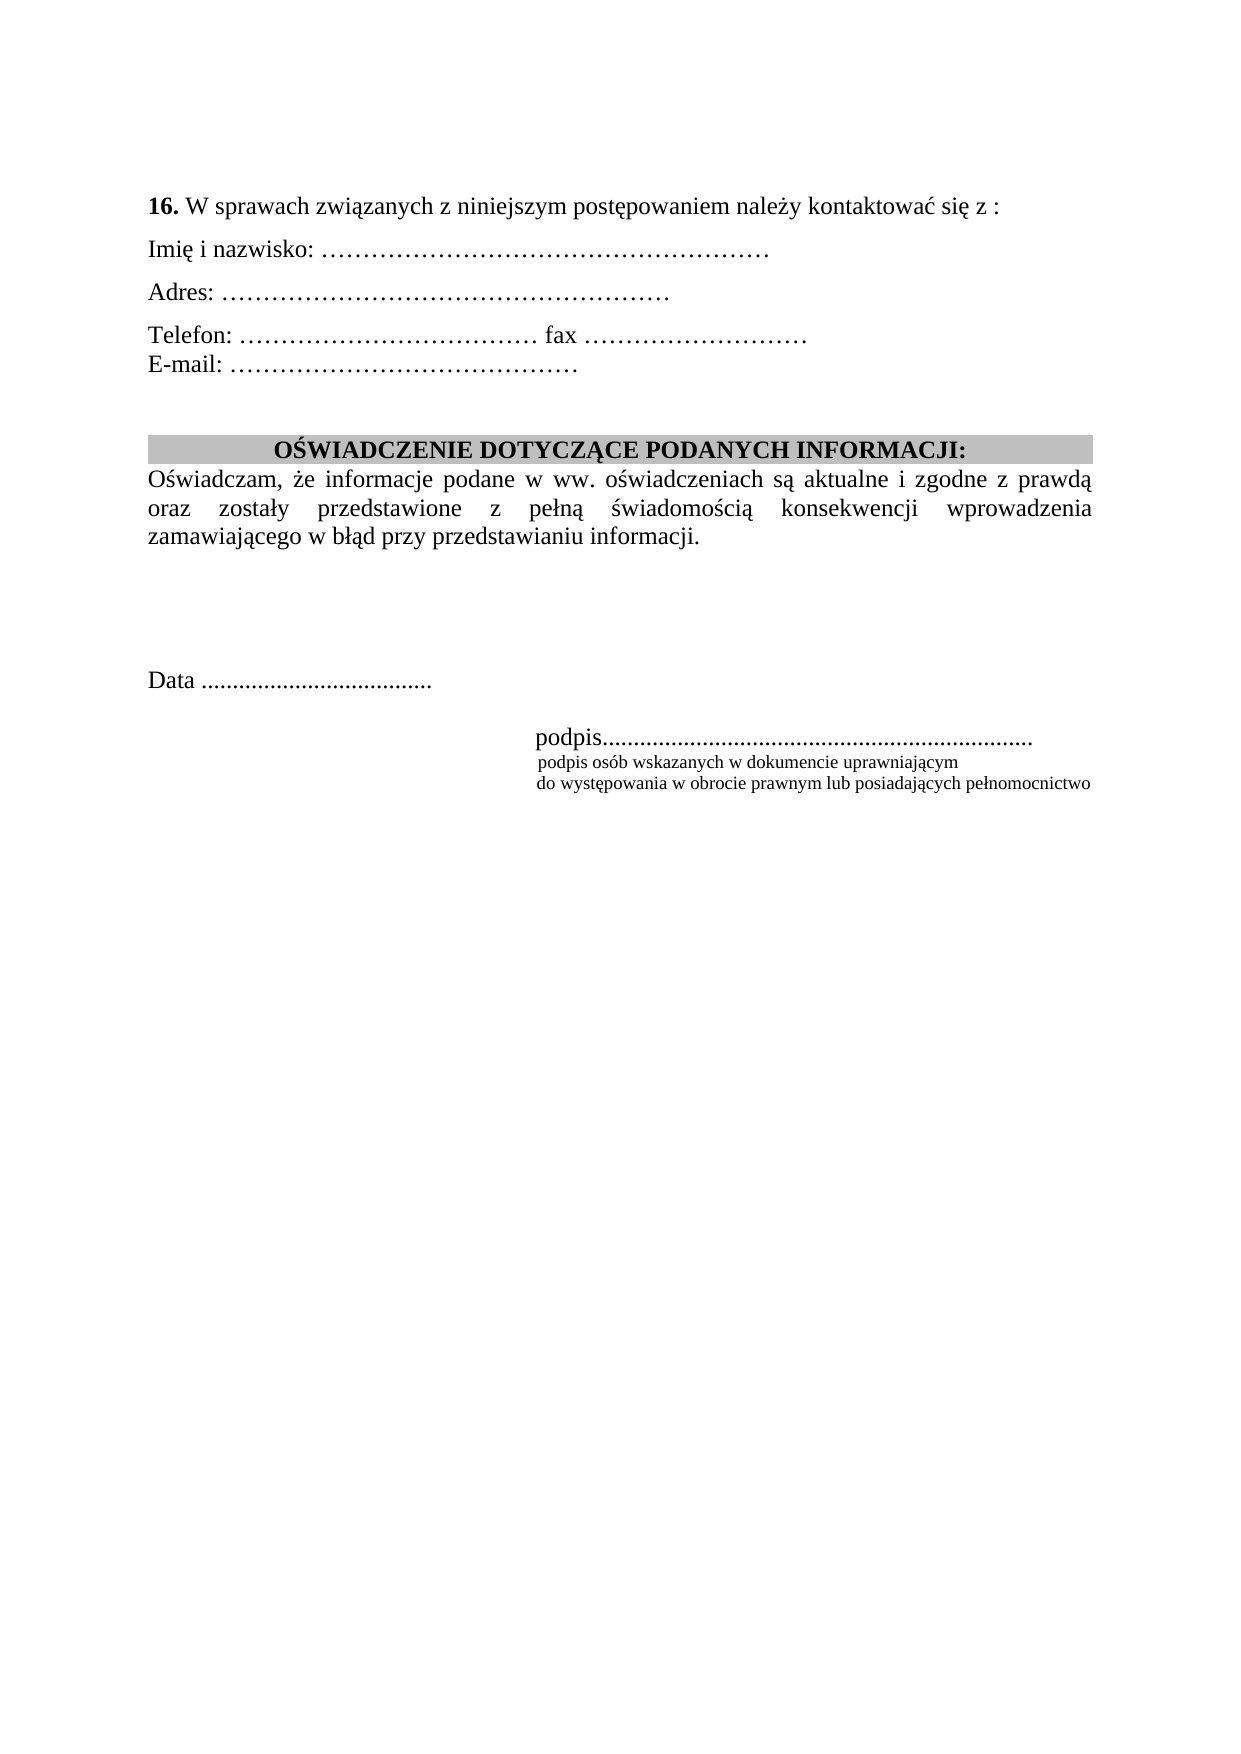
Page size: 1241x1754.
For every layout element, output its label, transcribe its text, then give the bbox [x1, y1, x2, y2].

list W sprawach związanych z niniejszym postępowaniem należy kontaktować się z : [148, 191, 1093, 219]
text Imię i nazwisko: ……………………………………………… [148, 234, 1093, 263]
text E-mail: …………………………………… [148, 349, 1093, 378]
text podpis..................................................................... [148, 722, 1093, 751]
text OŚWIADCZENIE DOTYCZĄCE PODANYCH INFORMACJI: [148, 435, 1093, 464]
text Adres: ……………………………………………… [148, 277, 1093, 306]
text Data ..................................... [148, 665, 1093, 694]
text podpis osób wskazanych w dokumencie uprawniającym [148, 751, 1093, 772]
text Oświadczam, że informacje podane w ww. oświadczeniach są aktualne i zgodne z prawdą oraz zostały przedstawione z pełną świadomością konsekwencji wprowadzenia zamawiającego w błąd przy przedstawianiu informacji. [148, 464, 1093, 550]
text do występowania w obrocie prawnym lub posiadających pełnomocnictwo [148, 772, 1093, 794]
text Telefon: ……………………………… fax ……………………… [148, 320, 1093, 349]
